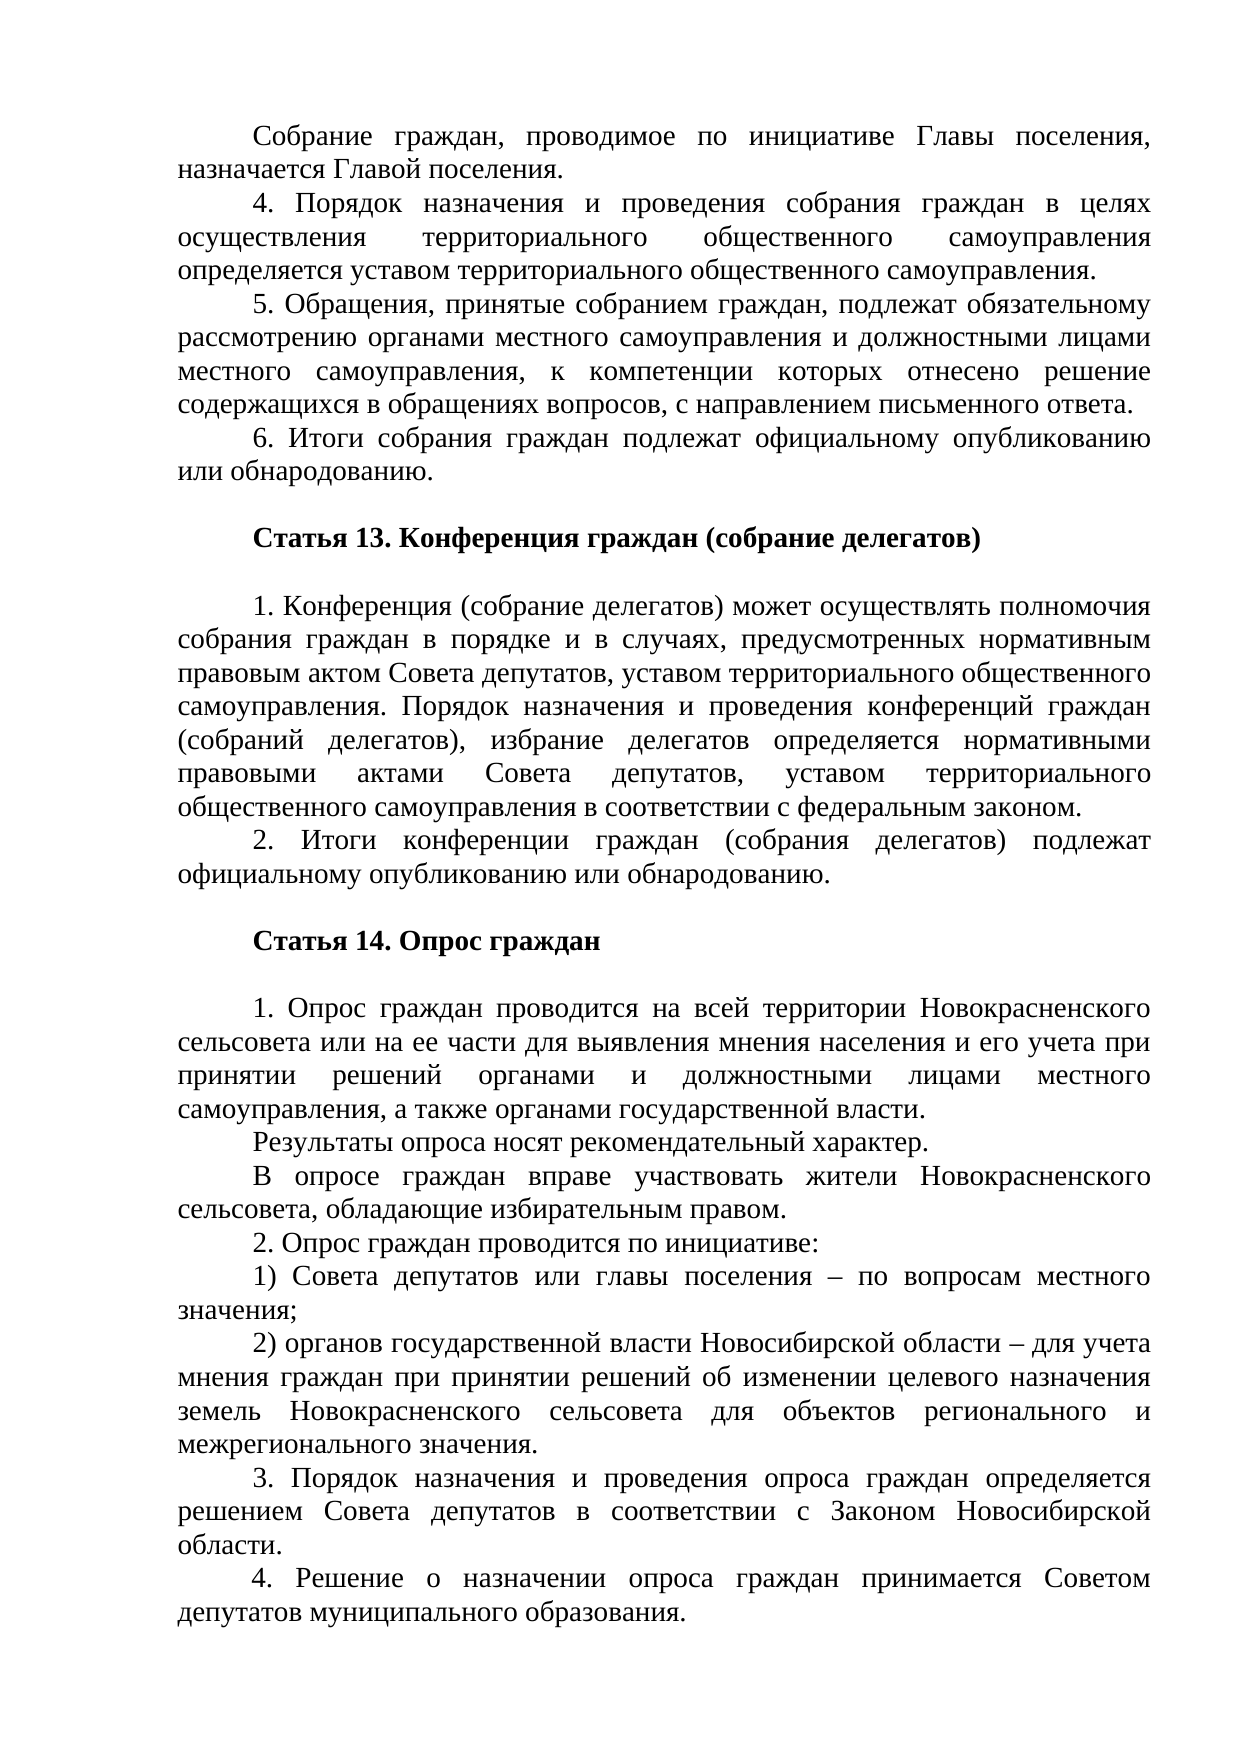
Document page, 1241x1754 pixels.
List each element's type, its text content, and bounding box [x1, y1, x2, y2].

text 4. Порядок назначения и проведения собрания граждан в целях осуществления территориального общественного самоуправления определяется уставом территориального общественного самоуправления. [177, 185, 1152, 286]
text 2) органов государственной власти Новосибирской области – для учета мнения граждан при принятии решений об изменении целевого назначения земель Новокрасненского сельсовета для объектов регионального и межрегионального значения. [177, 1326, 1152, 1460]
text 1. Конференция (собрание делегатов) может осуществлять полномочия собрания граждан в порядке и в случаях, предусмотренных нормативным правовым актом Совета депутатов, уставом территориального общественного самоуправления. Порядок назначения и проведения конференций граждан (собраний делегатов), избрание делегатов определяется нормативными правовыми актами Совета депутатов, уставом территориального общественного самоуправления в соответствии с федеральным законом. [177, 588, 1152, 822]
text 1. Опрос граждан проводится на всей территории Новокрасненского сельсовета или на ее части для выявления мнения населения и его учета при принятии решений органами и должностными лицами местного самоуправления, а также органами государственной власти. [177, 990, 1152, 1124]
text 1) Совета депутатов или главы поселения – по вопросам местного значения; [177, 1258, 1152, 1326]
text 6. Итоги собрания граждан подлежат официальному опубликованию или обнародованию. [177, 420, 1152, 487]
text 5. Обращения, принятые собранием граждан, подлежат обязательному рассмотрению органами местного самоуправления и должностными лицами местного самоуправления, к компетенции которых отнесено решение содержащихся в обращениях вопросов, с направлением письменного ответа. [177, 286, 1152, 420]
text В опросе граждан вправе участвовать жители Новокрасненского сельсовета, обладающие избирательным правом. [177, 1158, 1152, 1225]
text 2. Итоги конференции граждан (собрания делегатов) подлежат официальному опубликованию или обнародованию. [177, 822, 1152, 889]
text 4. Решение о назначении опроса граждан принимается Советом депутатов муниципального образования. [177, 1560, 1152, 1627]
text Собрание граждан, проводимое по инициативе Главы поселения, назначается Главой поселения. [177, 118, 1152, 185]
text 2. Опрос граждан проводится по инициативе: [177, 1225, 1152, 1258]
text Статья 14. Опрос граждан [177, 923, 1152, 957]
text 3. Порядок назначения и проведения опроса граждан определяется решением Совета депутатов в соответствии с Законом Новосибирской области. [177, 1460, 1152, 1560]
text Результаты опроса носят рекомендательный характер. [177, 1124, 1152, 1158]
text Статья 13. Конференция граждан (собрание делегатов) [177, 521, 1152, 554]
